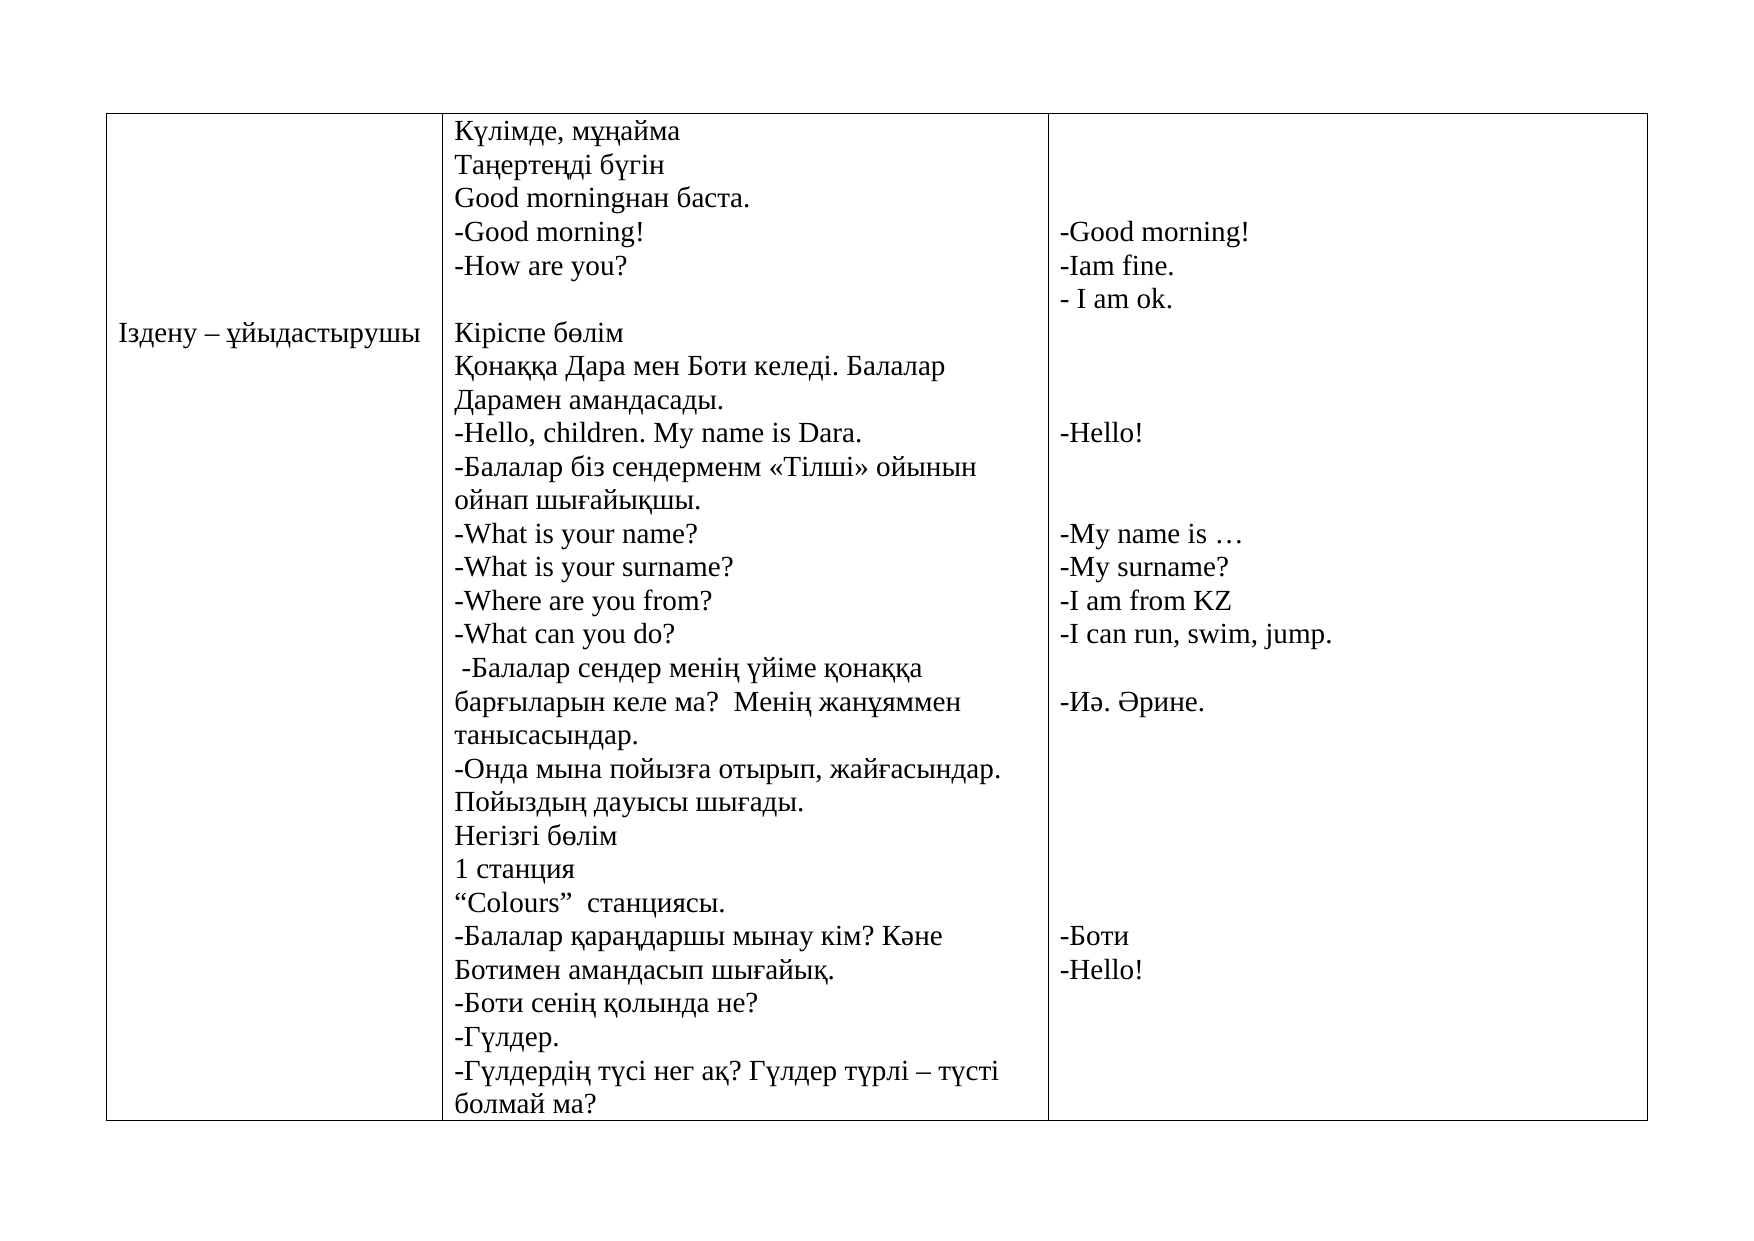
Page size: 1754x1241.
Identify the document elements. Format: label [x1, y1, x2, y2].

table_cell [1049, 114, 1647, 1120]
table_cell [443, 114, 1048, 1120]
table_cell [107, 114, 442, 1120]
